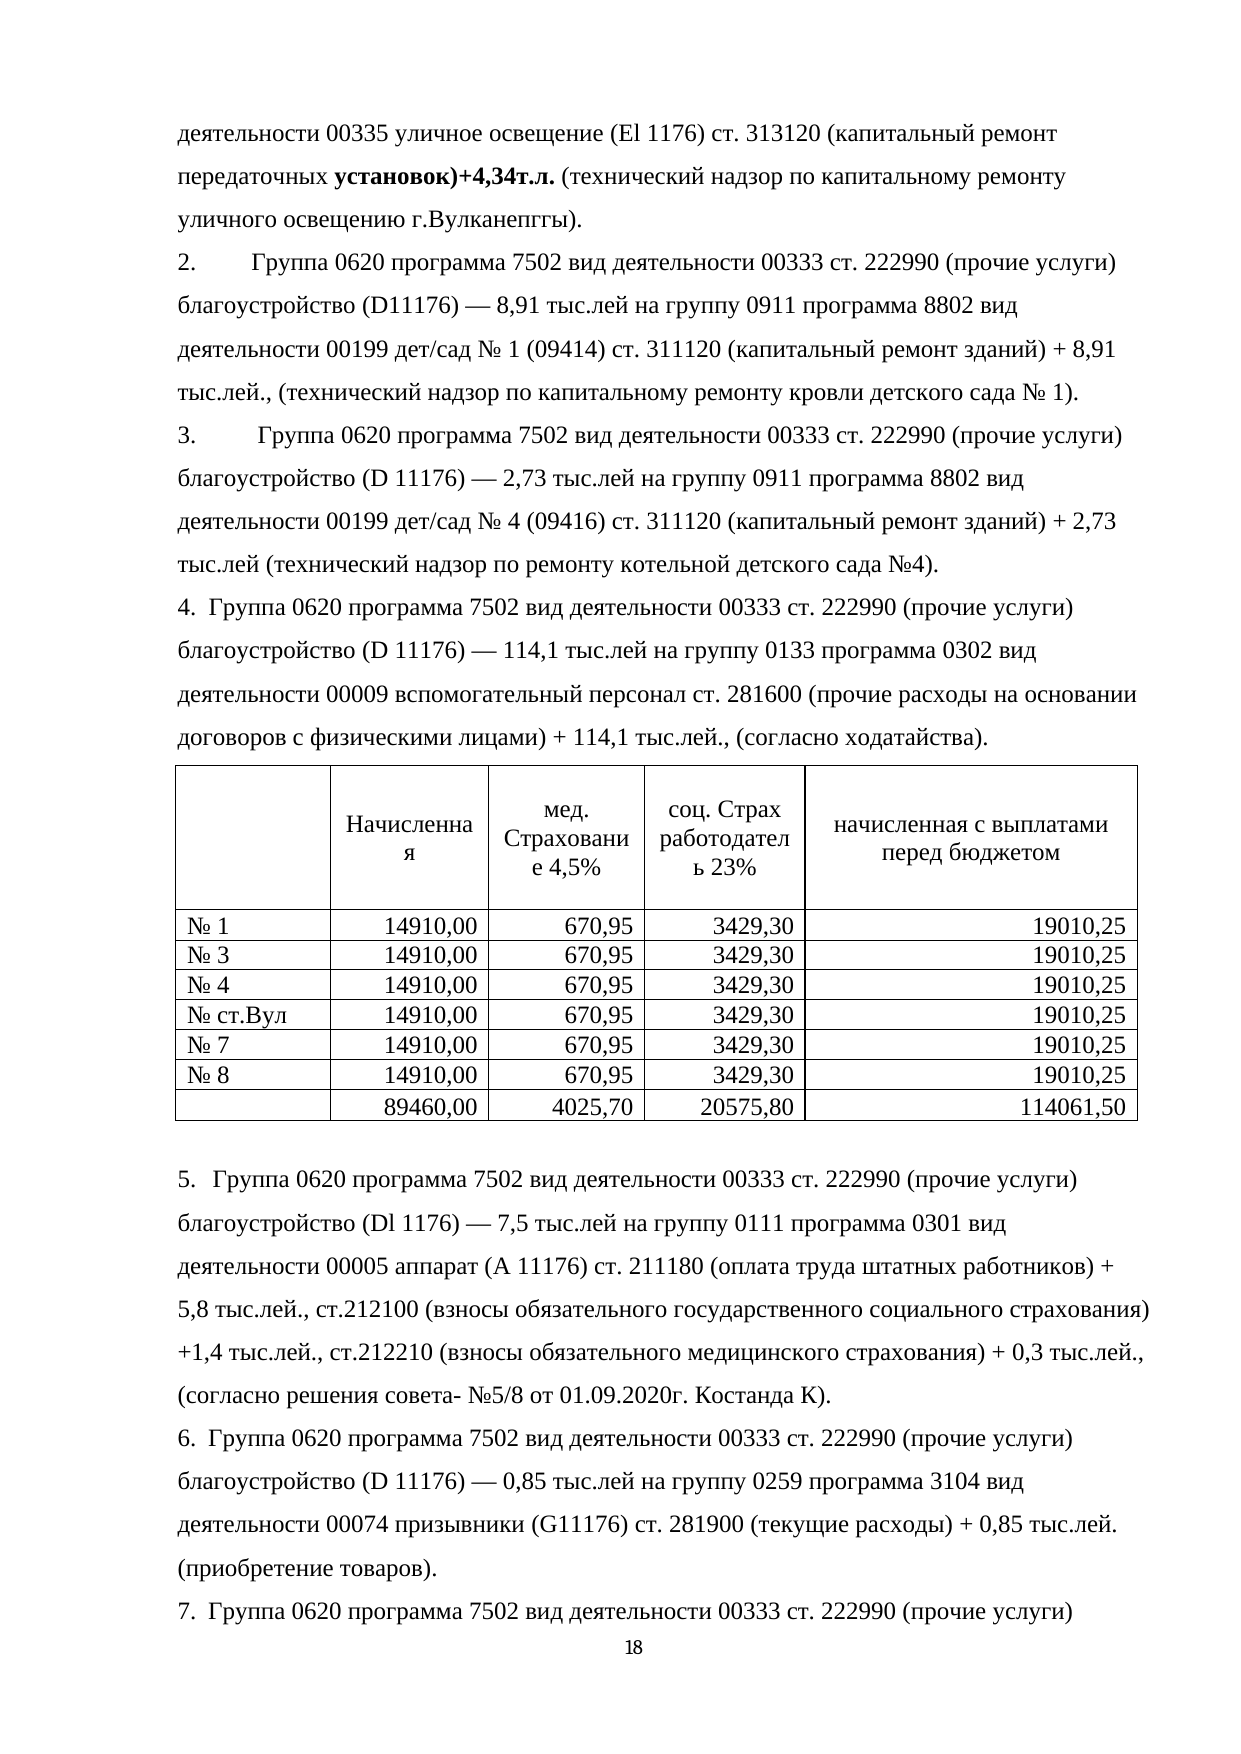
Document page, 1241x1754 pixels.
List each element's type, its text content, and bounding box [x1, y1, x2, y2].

table_cell 3429,30 [645, 1060, 804, 1088]
table_cell 19010,25 [806, 1000, 1137, 1029]
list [177, 118, 1152, 233]
table_cell 670,95 [489, 910, 644, 939]
table_cell № 7 [176, 1030, 330, 1059]
table_cell 14910,00 [331, 1000, 488, 1029]
table_cell [176, 1090, 330, 1120]
table_cell 19010,25 [806, 910, 1137, 939]
list Группа 0620 программа 7502 вид деятельности 00333 ст. 222990 (прочие услуги) благоустройство (D 11176) — 2,73 тыс.лей на группу 0911 программа 8802 вид деятельности 00199 дет/сад № 4 (09416) ст. 311120 (капитальный ремонт зданий) + 2,73 тыс.лей (технический надзор по ремонту котельной детского сада №4). [177, 420, 1152, 578]
table_cell 4025,70 [489, 1090, 644, 1120]
list Группа 0620 программа 7502 вид деятельности 00333 ст. 222990 (прочие услуги) благоустройство (D 11176) — 114,1 тыс.лей на группу 0133 программа 0302 вид деятельности 00009 вспомогательный персонал ст. 281600 (прочие расходы на основании договоров с физическими лицами) + 114,1 тыс.лей., (согласно ходатайства). [177, 592, 1152, 751]
table_cell 670,95 [489, 1000, 644, 1029]
table_cell 3429,30 [645, 970, 804, 999]
table_cell 3429,30 [645, 910, 804, 939]
table_cell 14910,00 [331, 1030, 488, 1059]
table_cell 19010,25 [806, 1030, 1137, 1059]
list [177, 1596, 1152, 1624]
table_cell 670,95 [489, 1030, 644, 1059]
table_cell 14910,00 [331, 1060, 488, 1088]
table_cell 670,95 [489, 1060, 644, 1088]
list Группа 0620 программа 7502 вид деятельности 00333 ст. 222990 (прочие услуги) благоустройство (D 11176) — 0,85 тыс.лей на группу 0259 программа 3104 вид деятельности 00074 призывники (G11176) ст. 281900 (текущие расходы) + 0,85 тыс.лей. (приобретение товаров). [177, 1423, 1152, 1581]
table_header мед. Страхование 4,5% [489, 766, 644, 909]
table_cell 19010,25 [806, 941, 1137, 969]
list Группа 0620 программа 7502 вид деятельности 00333 ст. 222990 (прочие услуги) благоустройство (Dl 1176) — 7,5 тыс.лей на группу 0111 программа 0301 вид деятельности 00005 аппарат (А 11176) ст. 211180 (оплата труда штатных работников) + 5,8 тыс.лей., ст.212100 (взносы обязательного государственного социального страхования) +1,4 тыс.лей., ст.212210 (взносы обязательного медицинского страхования) + 0,3 тыс.лей., (согласно решения совета- №5/8 от 01.09.2020г. Костанда К). [177, 1164, 1152, 1409]
table_cell № 1 [176, 910, 330, 939]
list Группа 0620 программа 7502 вид деятельности 00333 ст. 222990 (прочие услуги) благоустройство (D11176) — 8,91 тыс.лей на группу 0911 программа 8802 вид деятельности 00199 дет/сад № 1 (09414) ст. 311120 (капитальный ремонт зданий) + 8,91 тыс.лей., (технический надзор по капитальному ремонту кровли детского сада № 1). [177, 247, 1152, 406]
table_header соц. Страх работодатель 23% [645, 766, 804, 909]
table_cell № ст.Вул [176, 1000, 330, 1029]
table_cell № 8 [176, 1060, 330, 1088]
table_header [176, 766, 330, 909]
table_cell 19010,25 [806, 1060, 1137, 1088]
table_cell 670,95 [489, 970, 644, 999]
table_cell 89460,00 [331, 1090, 488, 1120]
table_cell 14910,00 [331, 941, 488, 969]
table_cell 114061,50 [806, 1090, 1137, 1120]
table_cell № 4 [176, 970, 330, 999]
table_header Начисленная [331, 766, 488, 909]
table_cell 19010,25 [806, 970, 1137, 999]
table_cell № 3 [176, 941, 330, 969]
table_cell 14910,00 [331, 970, 488, 999]
table_cell 3429,30 [645, 941, 804, 969]
table_cell 14910,00 [331, 910, 488, 939]
table_header начисленная с выплатами перед бюджетом [806, 766, 1137, 909]
table_cell 20575,80 [645, 1090, 804, 1120]
table_cell 3429,30 [645, 1030, 804, 1059]
table_cell 670,95 [489, 941, 644, 969]
table_cell 3429,30 [645, 1000, 804, 1029]
